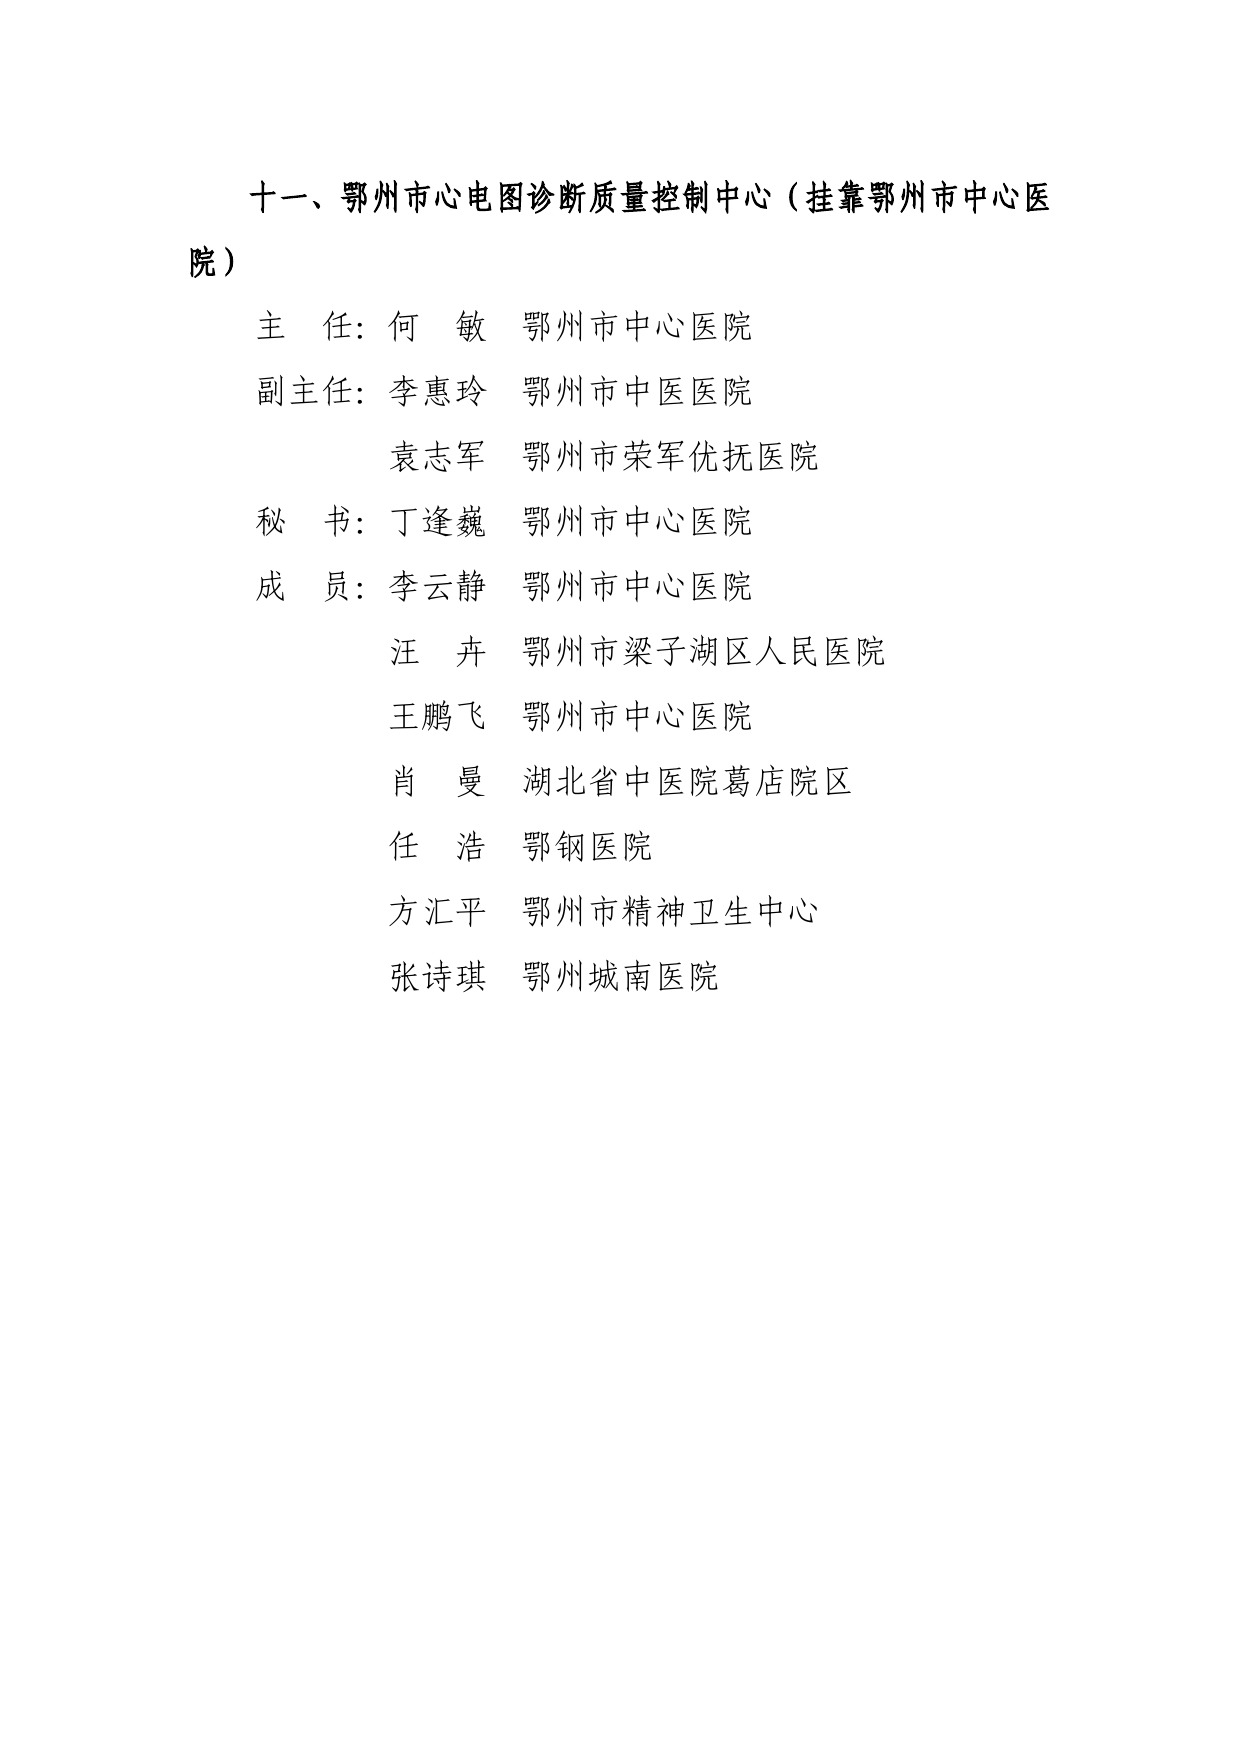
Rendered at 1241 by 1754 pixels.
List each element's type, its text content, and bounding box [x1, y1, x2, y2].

text 张诗琪 鄂州城南医院 [187, 942, 1053, 1007]
text 王鹏飞 鄂州市中心医院 [187, 682, 1053, 747]
text 主 任：何 敏 鄂州市中心医院 [187, 292, 1053, 357]
text 任 浩 鄂钢医院 [187, 812, 1053, 877]
text 肖 曼 湖北省中医院葛店院区 [187, 747, 1053, 812]
text 汪 卉 鄂州市梁子湖区人民医院 [187, 617, 1053, 682]
text 副主任：李惠玲 鄂州市中医医院 [187, 357, 1053, 422]
text 方汇平 鄂州市精神卫生中心 [187, 877, 1053, 942]
text 袁志军 鄂州市荣军优抚医院 [187, 422, 1053, 487]
text 秘 书：丁逢巍 鄂州市中心医院 [187, 487, 1053, 552]
text 成 员：李云静 鄂州市中心医院 [187, 552, 1053, 617]
text 十一、鄂州市心电图诊断质量控制中心（挂靠鄂州市中心医院） [187, 162, 1053, 292]
